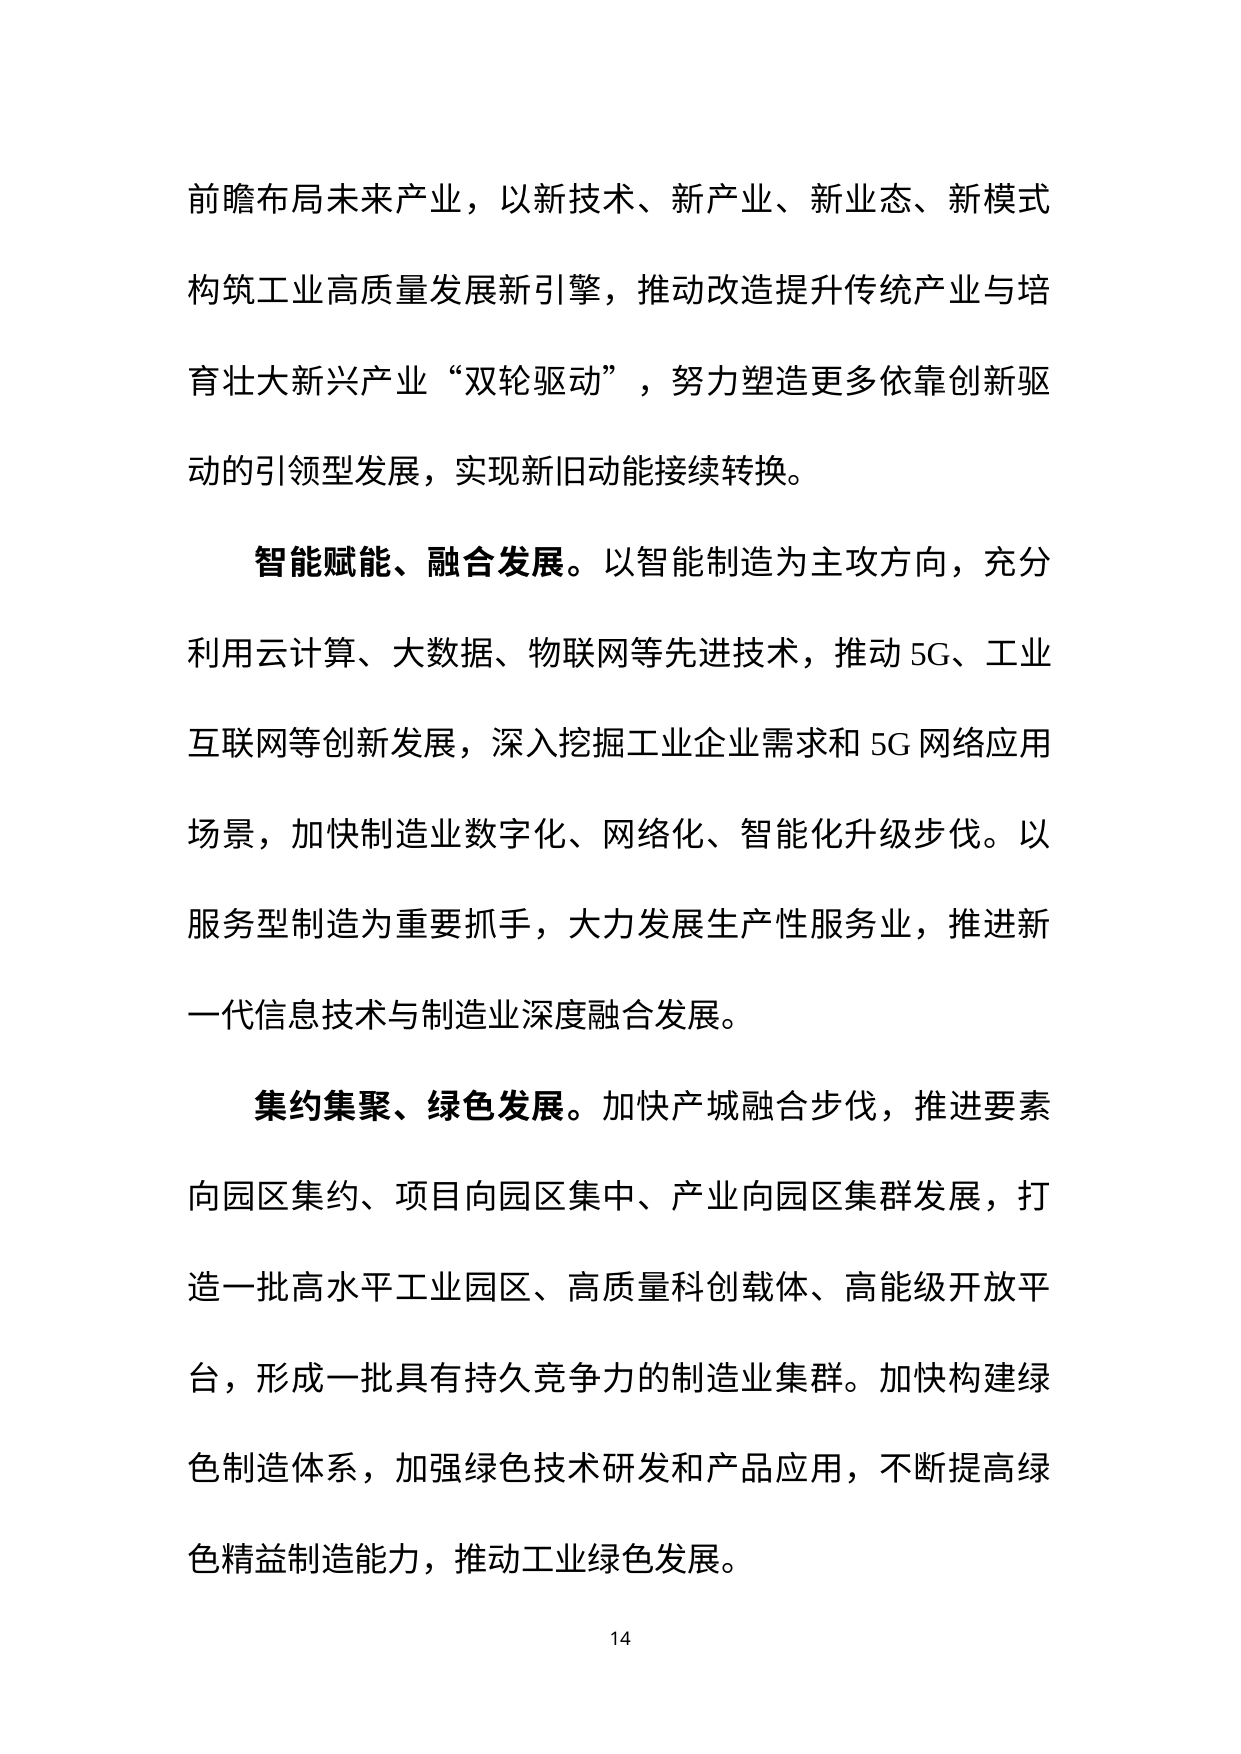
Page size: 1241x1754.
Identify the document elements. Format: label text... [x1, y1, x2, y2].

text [187, 152, 1053, 514]
text 智能赋能、融合发展。以智能制造为主攻方向，充分利用云计算、大数据、物联网等先进技术，推动5G、工业互联网等创新发展，深入挖掘工业企业需求和5G网络应用场景，加快制造业数字化、网络化、智能化升级步伐。以服务型制造为重要抓手，大力发展生产性服务业，推进新一代信息技术与制造业深度融合发展。 [187, 514, 1053, 1058]
text 集约集聚、绿色发展。加快产城融合步伐，推进要素向园区集约、项目向园区集中、产业向园区集群发展，打造一批高水平工业园区、高质量科创载体、高能级开放平台，形成一批具有持久竞争力的制造业集群。加快构建绿色制造体系，加强绿色技术研发和产品应用，不断提高绿色精益制造能力，推动工业绿色发展。 [187, 1058, 1053, 1602]
